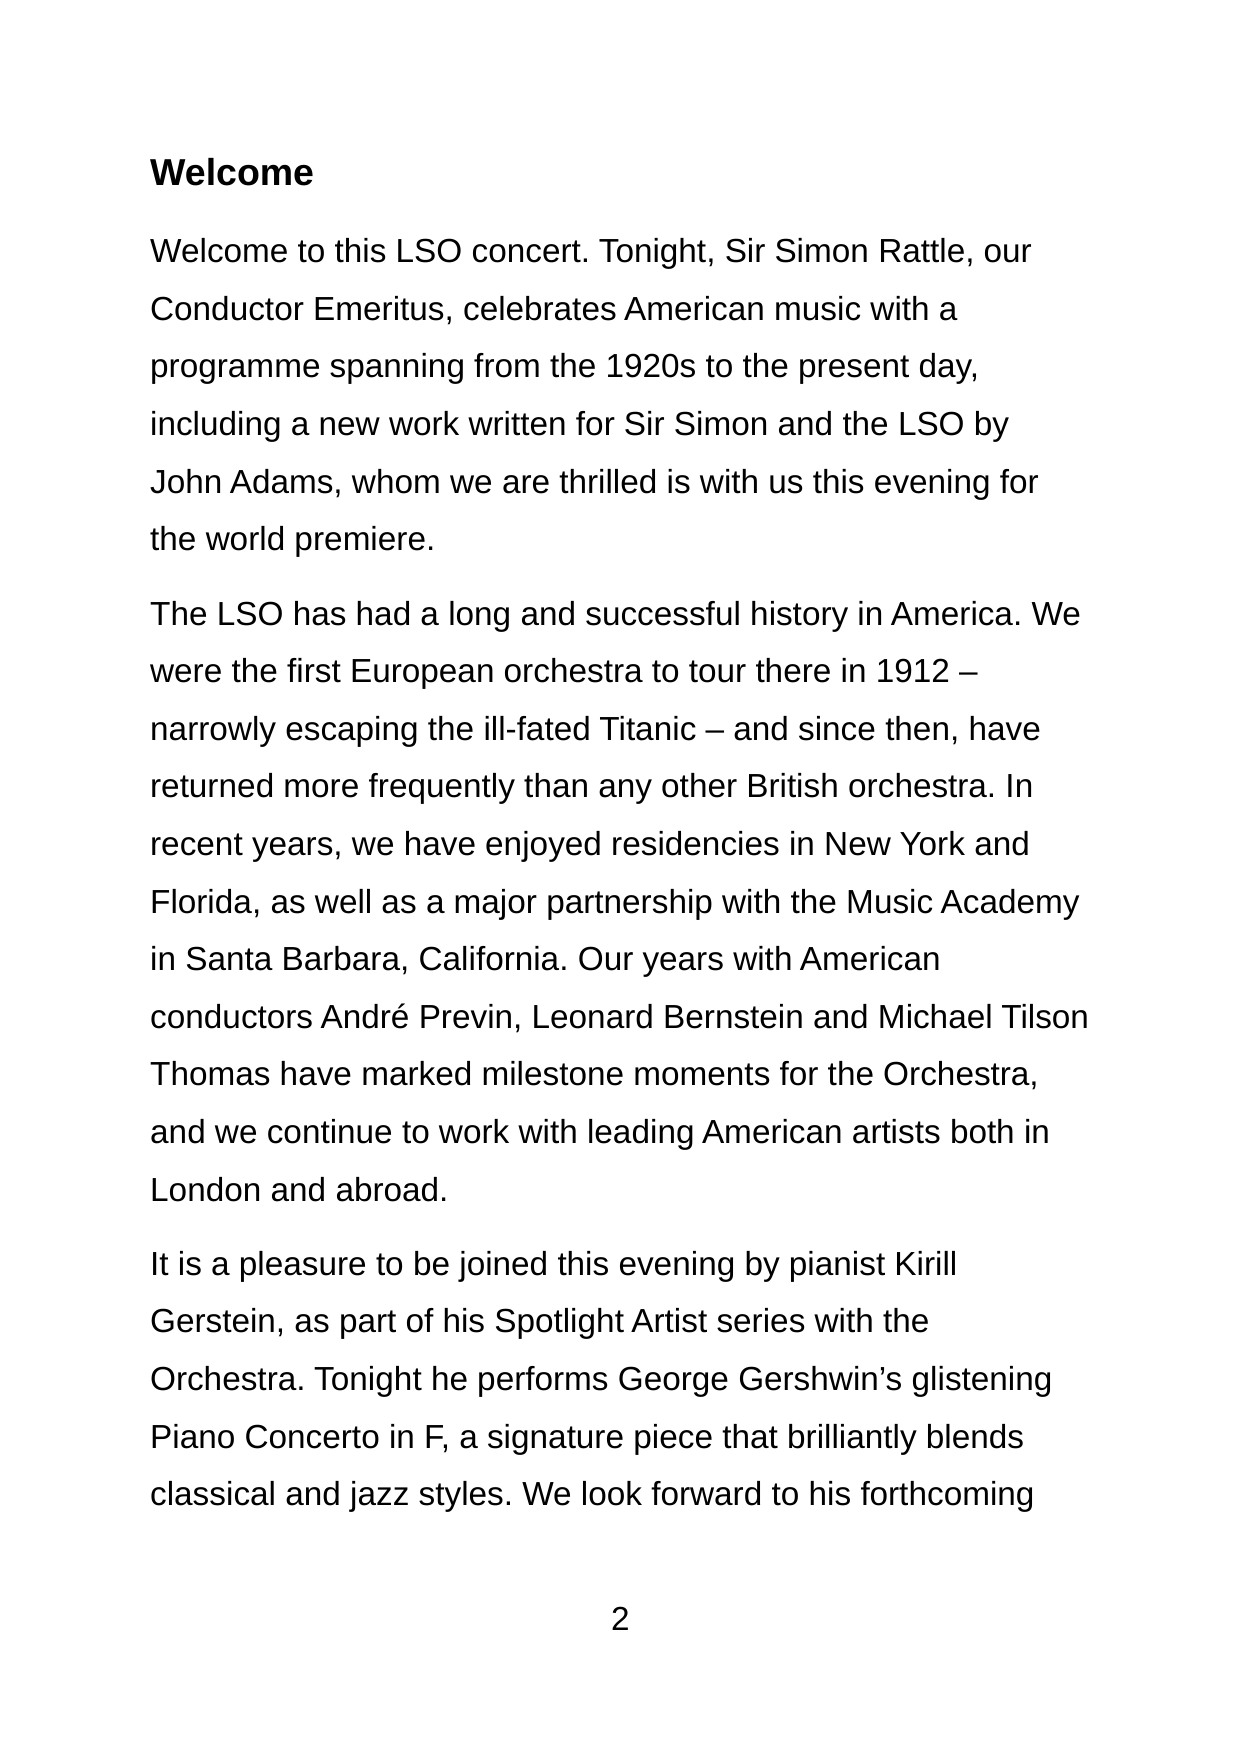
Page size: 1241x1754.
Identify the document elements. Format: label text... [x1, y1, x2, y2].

subtitle Welcome [150, 150, 1090, 193]
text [150, 1244, 1090, 1513]
text Welcome to this LSO concert. Tonight, Sir Simon Rattle, our Conductor Emeritus, celebrates American music with a programme spanning from the 1920s to the present day, including a new work written for Sir Simon and the LSO by John Adams, whom we are thrilled is with us this evening for the world premiere. [150, 231, 1090, 558]
text The LSO has had a long and successful history in America. We were the first European orchestra to tour there in 1912 – narrowly escaping the ill-fated Titanic – and since then, have returned more frequently than any other British orchestra. In recent years, we have enjoyed residencies in New York and Florida, as well as a major partnership with the Music Academy in Santa Barbara, California. Our years with American conductors André Previn, Leonard Bernstein and Michael Tilson Thomas have marked milestone moments for the Orchestra, and we continue to work with leading American artists both in London and abroad. [150, 594, 1090, 1208]
